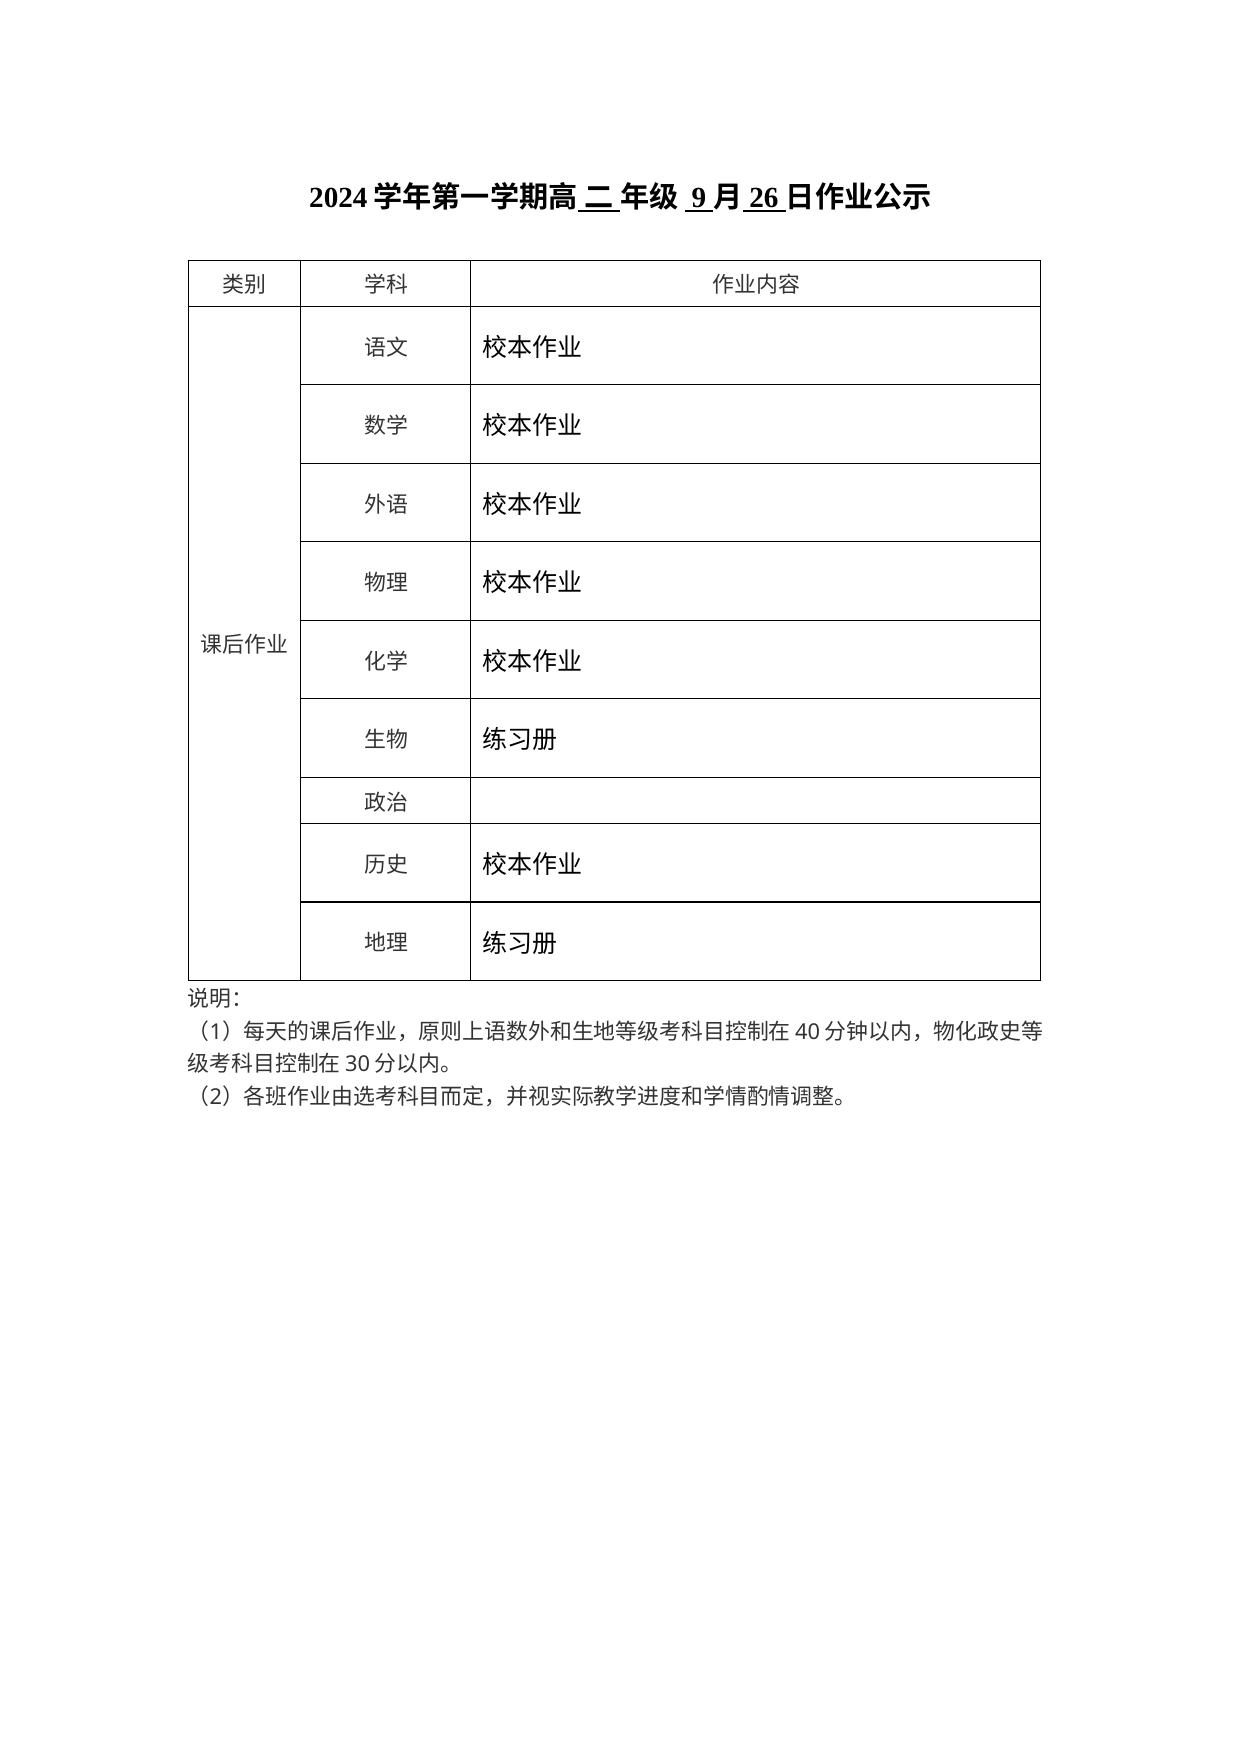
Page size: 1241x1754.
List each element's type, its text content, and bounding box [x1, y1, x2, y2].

table_cell 政治 [301, 778, 470, 823]
table_cell 校本作业 [471, 621, 1040, 698]
table_cell 练习册 [471, 903, 1040, 980]
table_cell 校本作业 [471, 307, 1040, 384]
text 说明： [187, 981, 1053, 1013]
table_header 类别 [189, 261, 300, 306]
table_cell 校本作业 [471, 464, 1040, 541]
table_cell 化学 [301, 621, 470, 698]
text （2）各班作业由选考科目而定，并视实际教学进度和学情酌情调整。 [187, 1078, 1053, 1111]
table_header 作业内容 [471, 261, 1040, 306]
table_cell 生物 [301, 699, 470, 777]
table_cell 校本作业 [471, 542, 1040, 620]
table_cell 校本作业 [471, 385, 1040, 463]
table_cell 语文 [301, 307, 470, 384]
table_cell [471, 778, 1040, 823]
table_cell 校本作业 [471, 824, 1040, 901]
text （1）每天的课后作业，原则上语数外和生地等级考科目控制在40分钟以内，物化政史等级考科目控制在30分以内。 [187, 1013, 1053, 1078]
table_cell 物理 [301, 542, 470, 620]
text 2024学年第一学期高 二 年级 9 月 26 日作业公示 [187, 162, 1053, 227]
table_header 学科 [301, 261, 470, 306]
table_cell 数学 [301, 385, 470, 463]
table_cell 练习册 [471, 699, 1040, 777]
table_cell 外语 [301, 464, 470, 541]
table_cell 课后作业 [189, 307, 300, 980]
table_cell 历史 [301, 824, 470, 901]
table_cell 地理 [301, 903, 470, 980]
